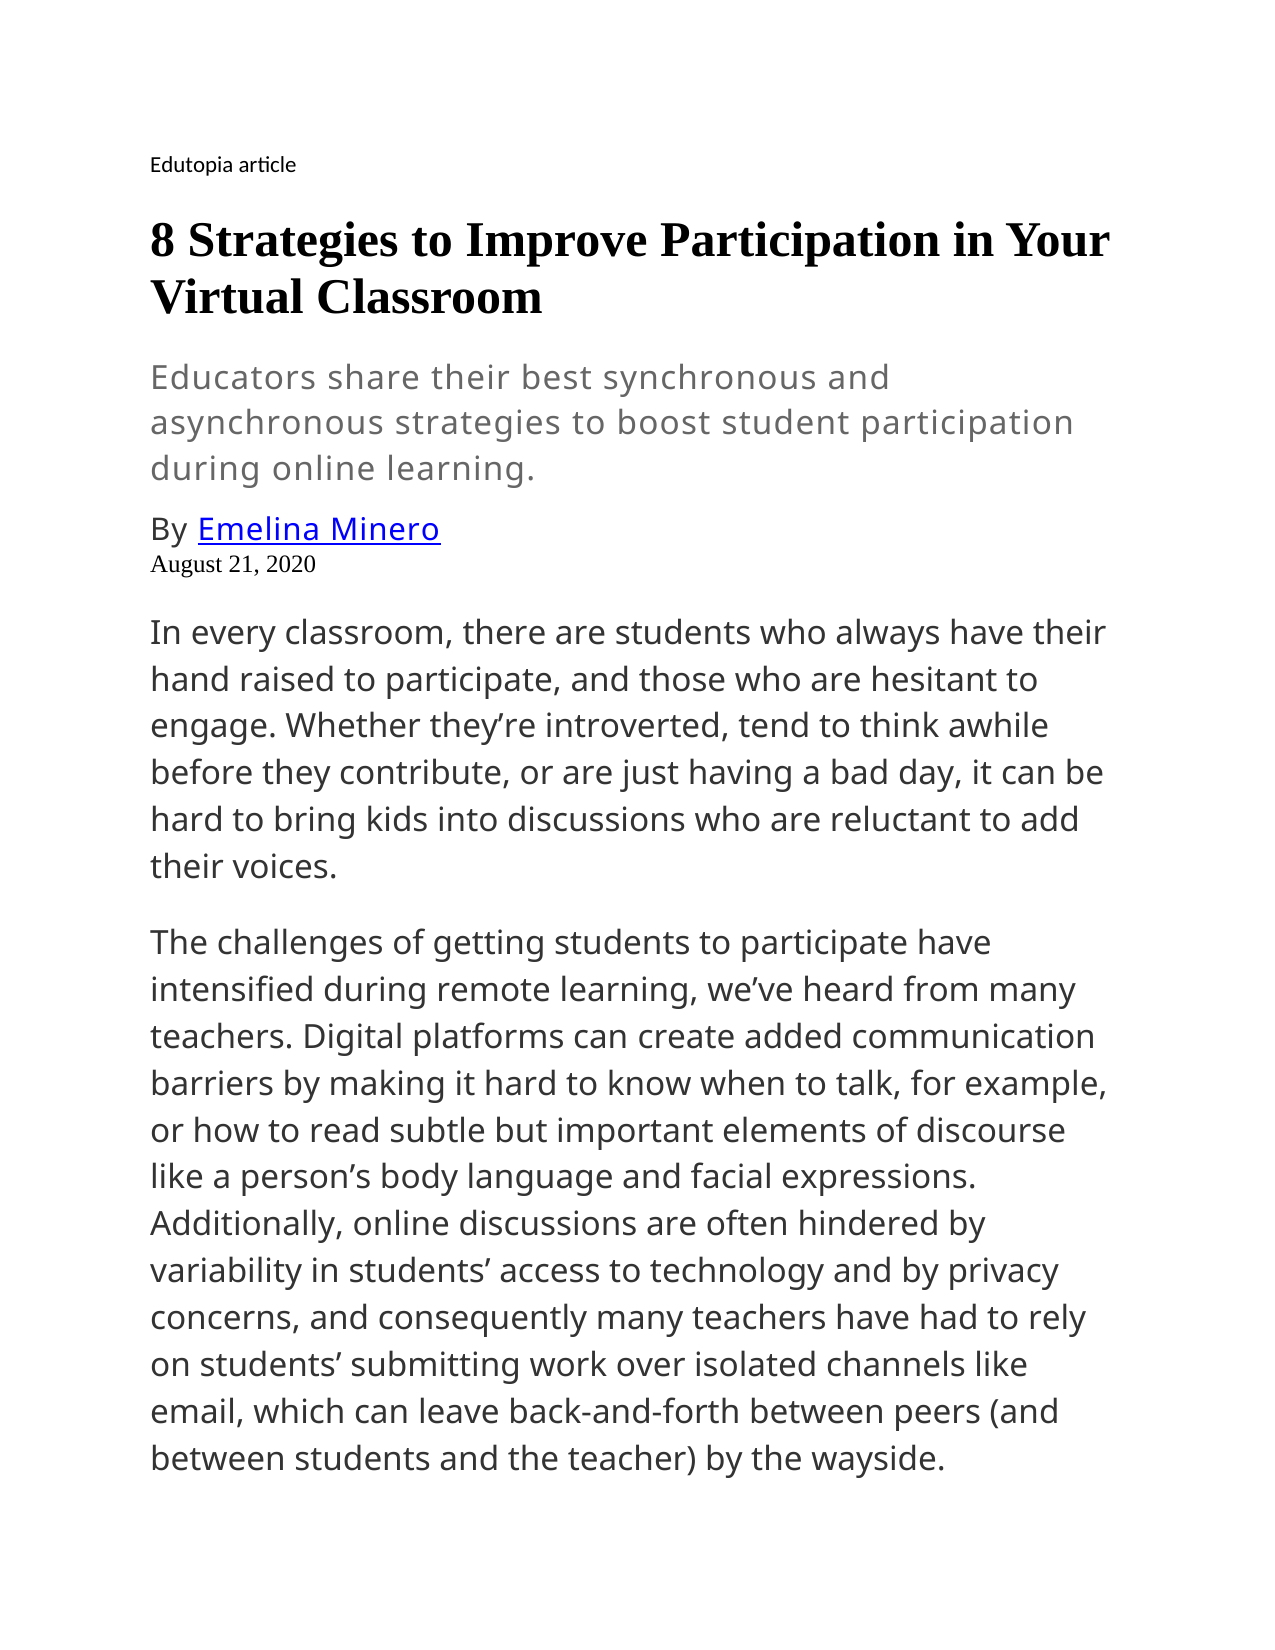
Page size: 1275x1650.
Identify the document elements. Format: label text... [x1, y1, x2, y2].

text Edutopia article [150, 150, 1125, 178]
text In every classroom, there are students who always have their hand raised to participate, and those who are hesitant to engage. Whether they’re introverted, tend to think awhile before they contribute, or are just having a bad day, it can be hard to bring kids into discussions who are reluctant to add their voices. [150, 607, 1125, 888]
text August 21, 2020 [150, 549, 1125, 578]
text The challenges of getting students to participate have intensified during remote learning, we’ve heard from many teachers. Digital platforms can create added communication barriers by making it hard to know when to talk, for example, or how to read subtle but important elements of discourse like a person’s body language and facial expressions. Additionally, online discussions are often hindered by variability in students’ access to technology and by privacy concerns, and consequently many teachers have had to rely on students’ submitting work over isolated channels like email, which can leave back-and-forth between peers (and between students and the teacher) by the wayside. [150, 917, 1125, 1480]
text By Emelina Minero [150, 506, 1125, 549]
text 8 Strategies to Improve Participation in Your Virtual Classroom [150, 209, 1125, 324]
text Educators share their best synchronous and asynchronous strategies to boost student participation during online learning. [150, 353, 1125, 490]
